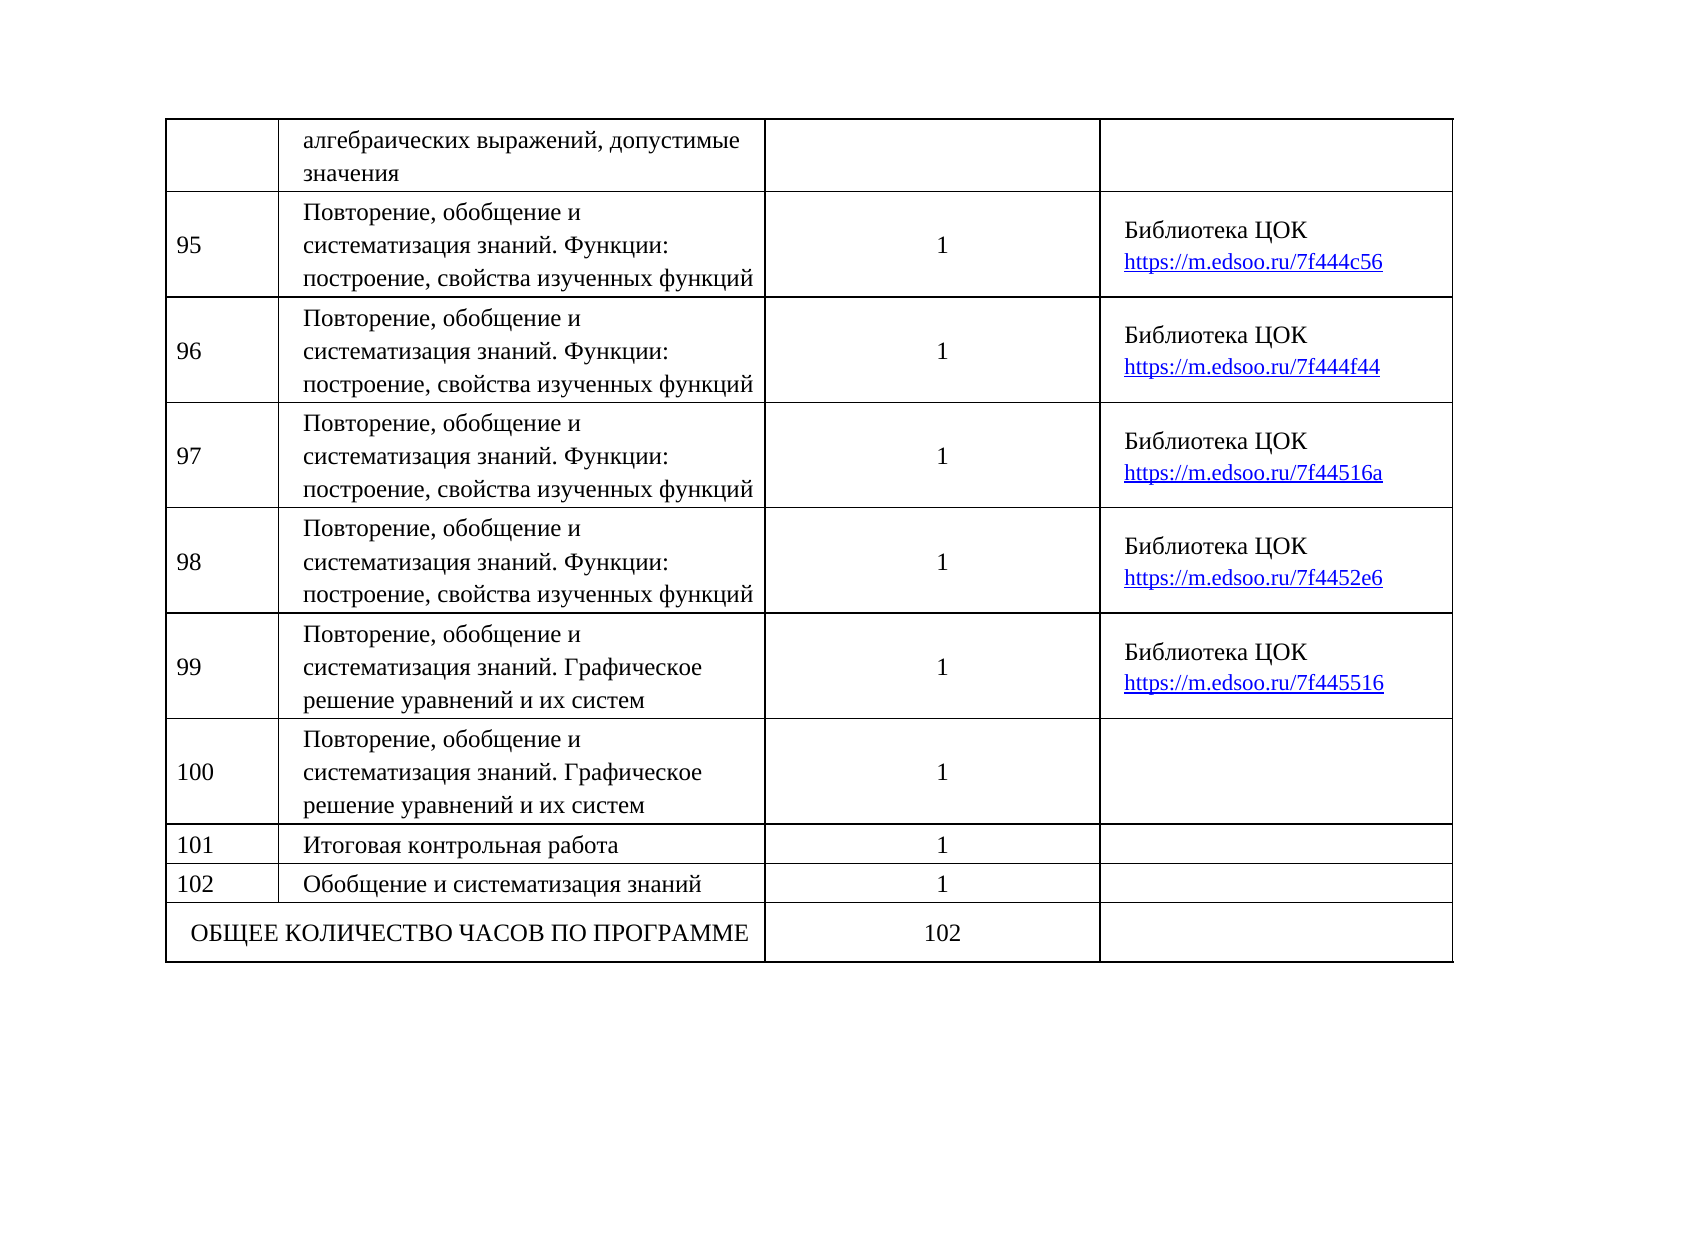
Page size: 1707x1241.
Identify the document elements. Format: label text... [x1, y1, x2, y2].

table_cell Повторение, обобщение и систематизация знаний. Графическое решение уравнений и их систем [279, 719, 764, 823]
table_cell 102 [167, 864, 278, 902]
table_cell 100 [167, 719, 278, 823]
table_cell 98 [167, 508, 278, 612]
table_cell 96 [167, 298, 278, 401]
table_cell [1101, 719, 1452, 823]
table_cell 1 [766, 719, 1099, 823]
table_cell Обобщение и систематизация знаний [279, 864, 764, 902]
table_cell Библиотека ЦОК https://m.edsoo.ru/7f44516a [1101, 403, 1452, 507]
table_cell 101 [167, 825, 278, 862]
table_cell 1 [766, 864, 1099, 902]
table_cell Библиотека ЦОК https://m.edsoo.ru/7f445516 [1101, 614, 1452, 718]
table_cell [1101, 864, 1452, 902]
table_cell 94 [167, 120, 278, 191]
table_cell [1101, 120, 1452, 191]
table_cell 99 [167, 614, 278, 718]
table_cell Повторение, обобщение и систематизация знаний. Функции: построение, свойства изученных функций [279, 298, 764, 401]
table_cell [279, 120, 764, 191]
table_cell 1 [766, 298, 1099, 401]
table_cell Библиотека ЦОК https://m.edsoo.ru/7f4452e6 [1101, 508, 1452, 612]
table_cell [1101, 825, 1452, 862]
table_cell 1 [766, 614, 1099, 718]
table_cell Библиотека ЦОК https://m.edsoo.ru/7f444f44 [1101, 298, 1452, 401]
table_cell 1 [766, 120, 1099, 191]
table_cell 97 [167, 403, 278, 507]
table_cell 1 [766, 403, 1099, 507]
table_cell Повторение, обобщение и систематизация знаний. Функции: построение, свойства изученных функций [279, 403, 764, 507]
table_cell Библиотека ЦОК https://m.edsoo.ru/7f444c56 [1101, 192, 1452, 296]
table_cell Повторение, обобщение и систематизация знаний. Функции: построение, свойства изученных функций [279, 508, 764, 612]
table_cell 102 [766, 903, 1099, 961]
table_cell Повторение, обобщение и систематизация знаний. Графическое решение уравнений и их систем [279, 614, 764, 718]
table_cell Повторение, обобщение и систематизация знаний. Функции: построение, свойства изученных функций [279, 192, 764, 296]
table_cell Итоговая контрольная работа [279, 825, 764, 862]
table_cell 1 [766, 825, 1099, 862]
table_cell [1101, 903, 1452, 961]
table_cell 1 [766, 192, 1099, 296]
table_cell ОБЩЕЕ КОЛИЧЕСТВО ЧАСОВ ПО ПРОГРАММЕ [167, 903, 764, 961]
table_cell 95 [167, 192, 278, 296]
table_cell 1 [766, 508, 1099, 612]
